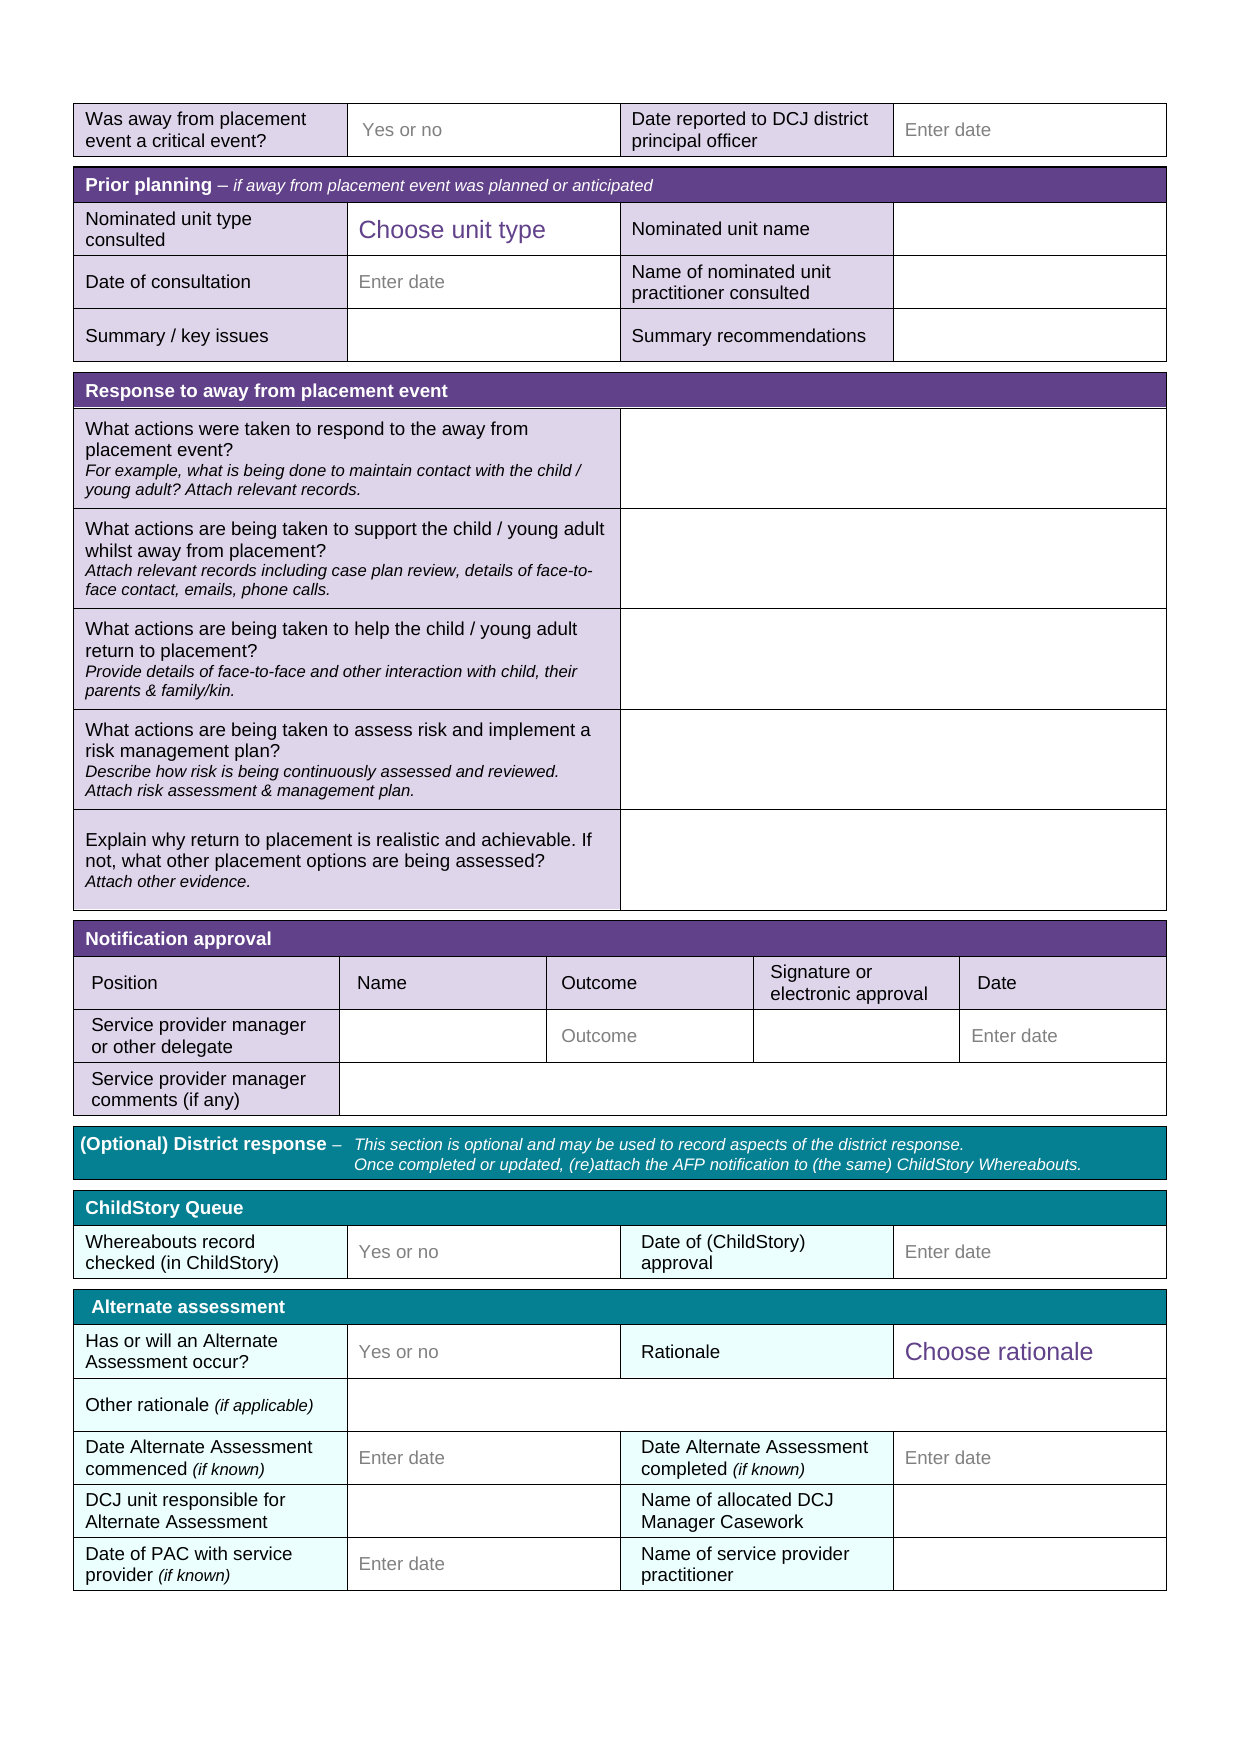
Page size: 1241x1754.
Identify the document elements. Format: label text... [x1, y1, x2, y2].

table_cell Nominated unit type consulted [74, 203, 347, 255]
table_cell Summary recommendations [621, 309, 893, 361]
table_cell Date of PAC with service provider (if known) [74, 1538, 347, 1590]
table_cell DCJ unit responsible for Alternate Assessment [74, 1485, 347, 1537]
table_cell Rationale [621, 1325, 893, 1377]
table_cell [547, 1010, 753, 1062]
table_cell Date of consultation [74, 256, 347, 308]
table_cell Summary / key issues [74, 309, 347, 361]
table_cell [348, 1325, 620, 1377]
table_cell Date reported to DCJ district principal officer [621, 104, 893, 156]
table_header Notification approval [74, 921, 1166, 956]
table_cell Outcome [547, 957, 753, 1009]
table_cell [894, 1538, 1166, 1590]
table_header ChildStory Queue [74, 1191, 1166, 1225]
table_header (Optional) District response – This section is optional and may be used to record aspects of the district response. Once completed or updated, (re)attach the AFP notification to (the same) ChildStory Whereabouts. [74, 1127, 1166, 1179]
table_cell [754, 1010, 959, 1062]
table_cell Service provider manager or other delegate [74, 1010, 339, 1062]
table_cell Nominated unit name [621, 203, 893, 255]
table_cell Whereabouts record checked (in ChildStory) [74, 1226, 347, 1278]
table_cell Was away from placement event a critical event? [74, 104, 347, 156]
table_header Response to away from placement event [74, 373, 1166, 407]
table_cell Service provider manager comments (if any) [74, 1063, 339, 1115]
table_cell [621, 509, 1166, 608]
table_cell Date [960, 957, 1166, 1009]
table_cell Date of (ChildStory) approval [621, 1226, 893, 1278]
table_cell Position [74, 957, 339, 1009]
table_cell Signature or electronic approval [754, 957, 959, 1009]
table_cell Has or will an Alternate Assessment occur? [74, 1325, 347, 1377]
table_cell What actions are being taken to support the child / young adult whilst away from placement? Attach relevant records including case plan review, details of face-to-face contact, emails, phone calls. [74, 509, 620, 608]
table_cell What actions are being taken to assess risk and implement a risk management plan? Describe how risk is being continuously assessed and reviewed. Attach risk assessment & management plan. [74, 710, 620, 809]
table_cell [348, 1485, 620, 1537]
table_cell Explain why return to placement is realistic and achievable. If not, what other placement options are being assessed? Attach other evidence. [74, 810, 620, 909]
table_cell Date Alternate Assessment commenced (if known) [74, 1432, 347, 1484]
table_cell [894, 1485, 1166, 1537]
table_header Prior planning – if away from placement event was planned or anticipated [74, 168, 1166, 202]
table_cell [621, 810, 1166, 909]
table_cell [348, 1226, 620, 1278]
table_cell Name of allocated DCJ Manager Casework [621, 1485, 893, 1537]
table_cell What actions were taken to respond to the away from placement event? For example, what is being done to maintain contact with the child / young adult? Attach relevant records. [74, 409, 620, 508]
table_cell [348, 309, 620, 361]
table_cell [348, 1379, 1166, 1431]
table_cell Name of service provider practitioner [621, 1538, 893, 1590]
table_cell [894, 309, 1166, 361]
table_header Alternate assessment [74, 1290, 1166, 1324]
table_cell What actions are being taken to help the child / young adult return to placement? Provide details of face-to-face and other interaction with child, their parents & family/kin. [74, 609, 620, 709]
table_cell [621, 710, 1166, 809]
table_cell [348, 104, 620, 156]
table_cell Other rationale (if applicable) [74, 1379, 347, 1431]
table_cell Date Alternate Assessment completed (if known) [621, 1432, 893, 1484]
table_cell [340, 1010, 546, 1062]
table_cell [340, 1063, 1166, 1115]
table_cell [894, 256, 1166, 308]
table_cell [894, 203, 1166, 255]
table_cell [621, 609, 1166, 709]
table_cell Name [340, 957, 546, 1009]
table_cell [960, 1010, 1166, 1062]
table_cell Name of nominated unit practitioner consulted [621, 256, 893, 308]
table_cell [621, 409, 1166, 508]
